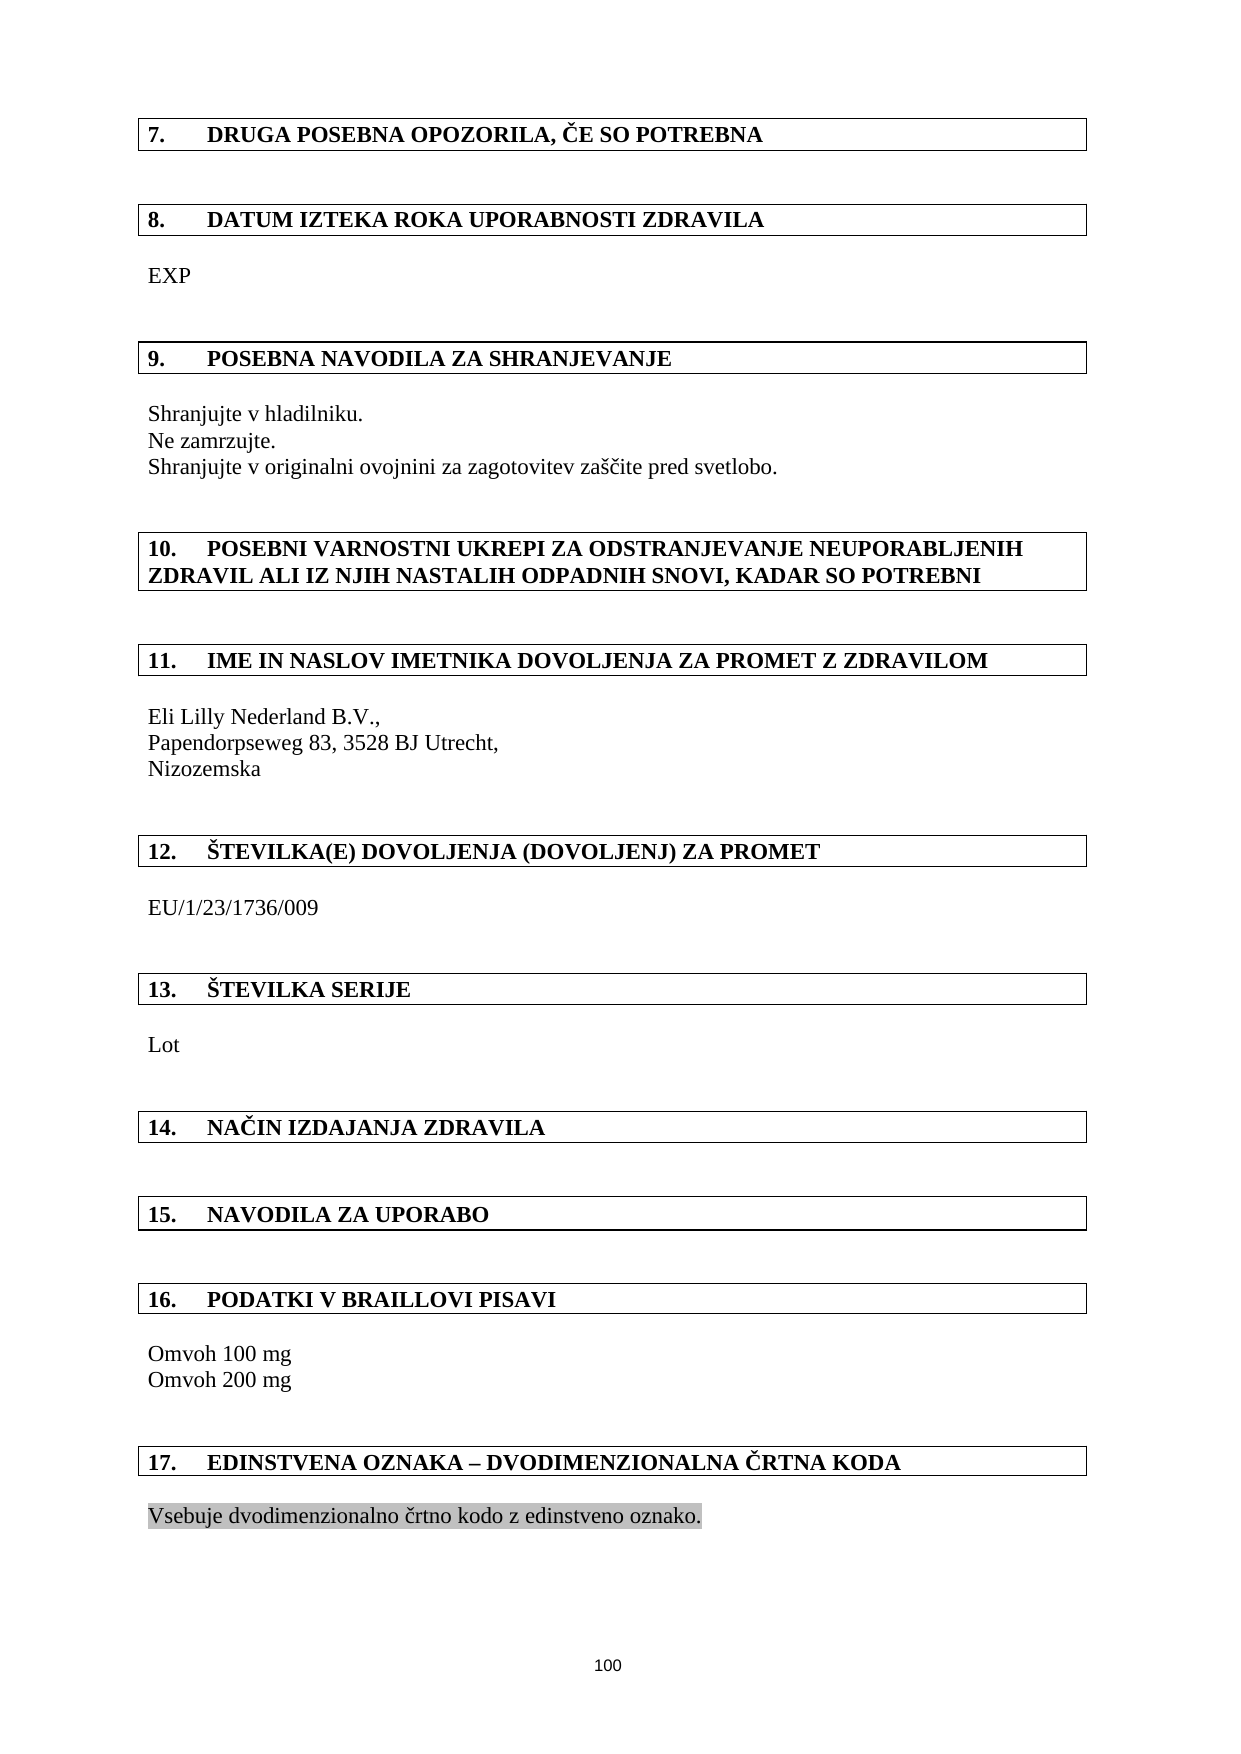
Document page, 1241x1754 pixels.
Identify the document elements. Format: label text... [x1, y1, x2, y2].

text 8. DATUM IZTEKA ROKA UPORABNOSTI ZDRAVILA [139, 205, 1086, 235]
text Nizozemska [148, 756, 1078, 782]
text Shranjujte v hladilniku. [148, 400, 1078, 427]
text Lot [148, 1032, 1078, 1058]
text 17. EDINSTVENA OZNAKA – DVODIMENZIONALNA ČRTNA KODA [139, 1447, 1086, 1475]
text Vsebuje dvodimenzionalno črtno kodo z edinstveno oznako. [148, 1502, 1078, 1529]
text Ne zamrzujte. [148, 427, 1078, 453]
text 13. ŠTEVILKA SERIJE [139, 974, 1086, 1004]
text Shranjujte v originalni ovojnini za zagotovitev zaščite pred svetlobo. [148, 453, 1078, 479]
text 16. PODATKI V BRAILLOVI PISAVI [139, 1284, 1086, 1313]
text 9. POSEBNA NAVODILA ZA SHRANJEVANJE [139, 343, 1086, 373]
text 10. POSEBNI VARNOSTNI UKREPI ZA ODSTRANJEVANJE NEUPORABLJENIH ZDRAVIL ALI IZ NJIH NASTALIH ODPADNIH SNOVI, KADAR SO POTREBNI [139, 533, 1086, 590]
text 7. DRUGA POSEBNA OPOZORILA, ČE SO POTREBNA [139, 119, 1086, 150]
text 12. ŠTEVILKA(E) DOVOLJENJA (DOVOLJENJ) ZA PROMET [139, 836, 1086, 866]
text Papendorpseweg 83, 3528 BJ Utrecht, [148, 729, 1078, 756]
text 15. NAVODILA ZA UPORABO [139, 1197, 1086, 1229]
text 14. NAČIN IZDAJANJA ZDRAVILA [139, 1112, 1086, 1142]
text Omvoh 100 mg [148, 1340, 1078, 1367]
text EU/1/23/1736/009 [148, 893, 1078, 920]
text Eli Lilly Nederland B.V., [148, 703, 1078, 729]
text 11. IME IN NASLOV IMETNIKA DOVOLJENJA ZA PROMET Z ZDRAVILOM [139, 645, 1086, 675]
text EXP [148, 262, 1078, 289]
text Omvoh 200 mg [148, 1367, 1078, 1393]
